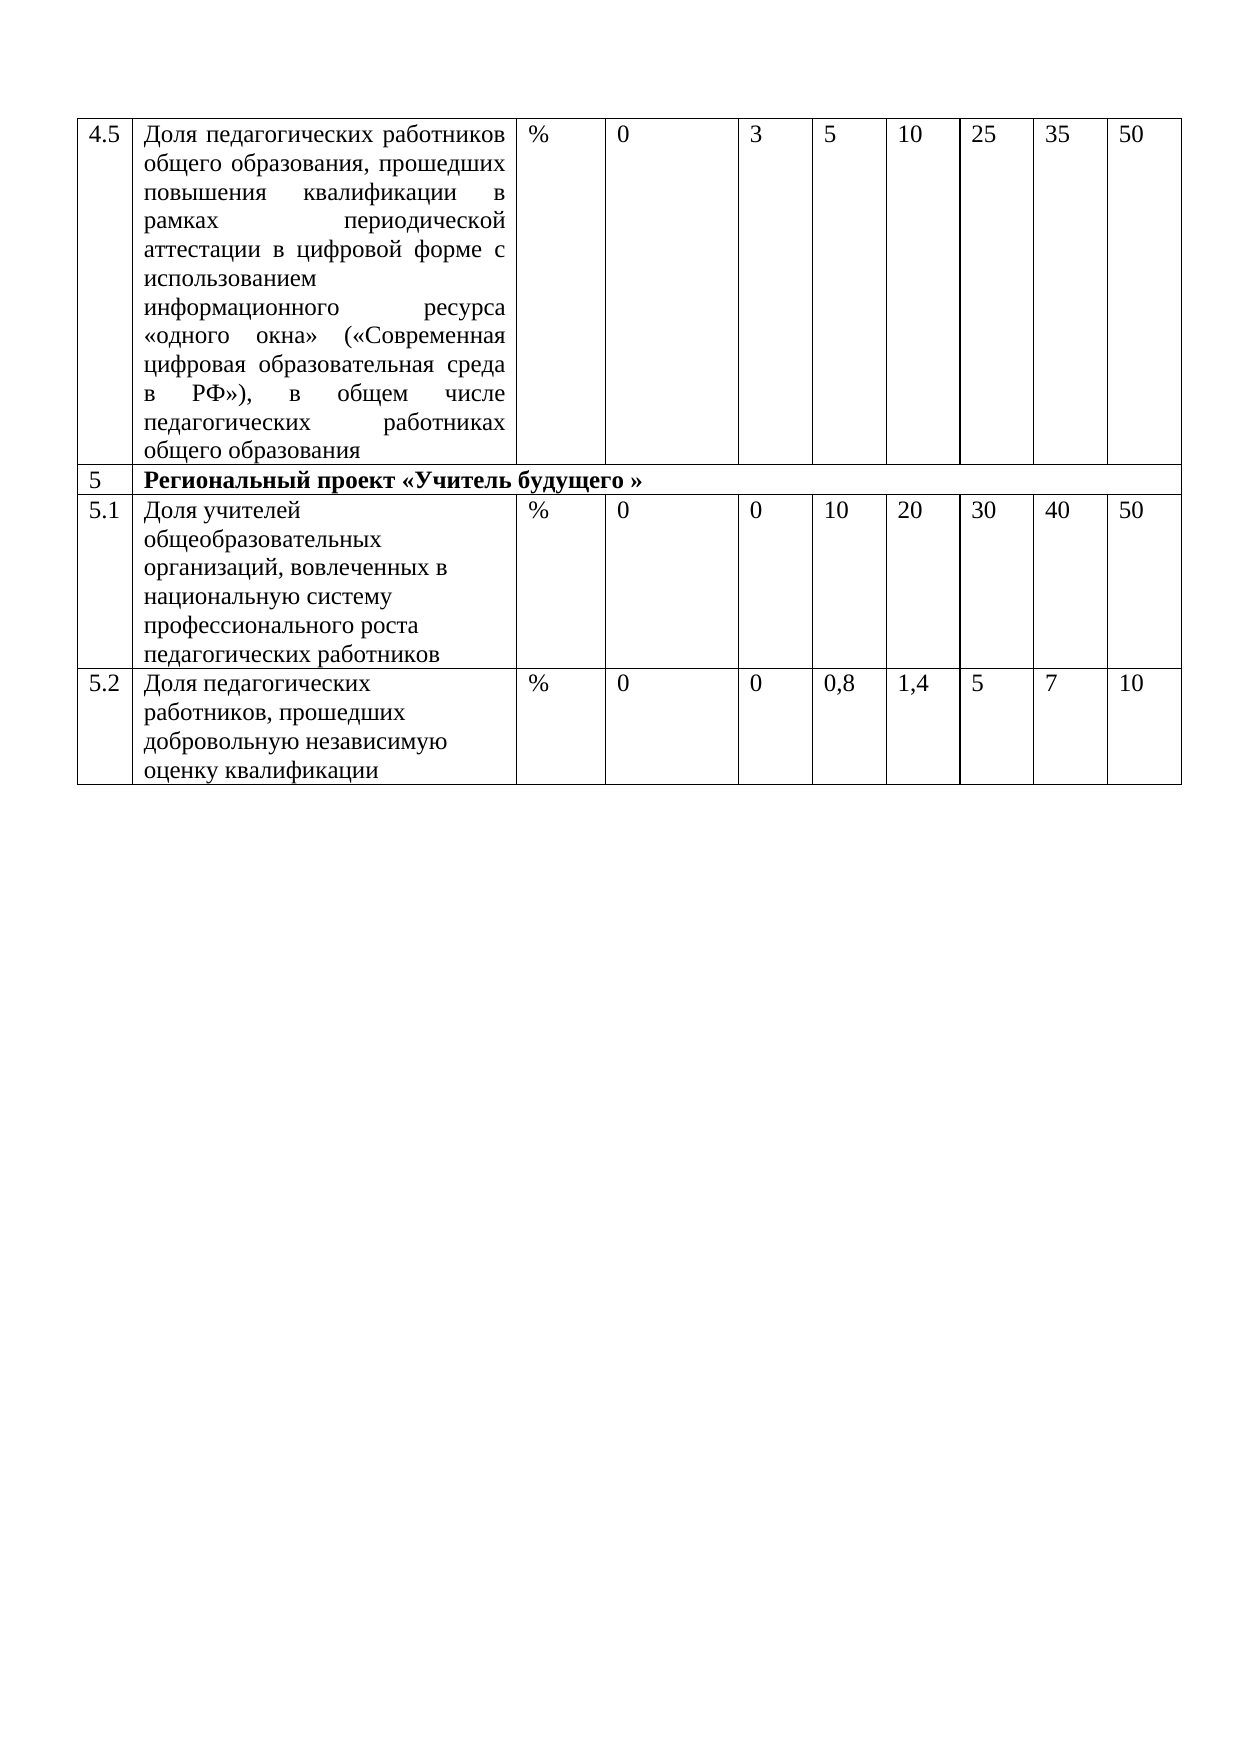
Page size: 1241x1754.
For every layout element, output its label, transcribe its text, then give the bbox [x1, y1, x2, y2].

table_cell 0 [739, 495, 812, 667]
table_cell 50 [1108, 495, 1181, 667]
table_cell 10 [887, 119, 959, 464]
table_cell 50 [1108, 119, 1181, 464]
table_cell 10 [1108, 669, 1181, 783]
table_cell 0 [739, 669, 812, 783]
table_cell 35 [1034, 119, 1107, 464]
table_cell 30 [961, 495, 1033, 667]
table_cell % [517, 119, 605, 464]
table_cell 5 [78, 465, 132, 494]
table_cell 4.5 [78, 119, 132, 464]
table_cell 3 [739, 119, 812, 464]
table_cell Доля педагогических работников, прошедших добровольную независимую оценку квалификации [133, 669, 516, 783]
table_cell 0 [606, 669, 738, 783]
table_cell 1,4 [887, 669, 959, 783]
table_cell 10 [813, 495, 886, 667]
table_cell % [517, 669, 605, 783]
table_cell 0 [606, 495, 738, 667]
table_cell 7 [1034, 669, 1107, 783]
table_cell Доля учителей общеобразовательных организаций, вовлеченных в национальную систему профессионального роста педагогических работников [133, 495, 516, 667]
table_cell 5 [813, 119, 886, 464]
table_cell % [517, 495, 605, 667]
table_cell 5.1 [78, 495, 132, 667]
table_cell 0,8 [813, 669, 886, 783]
table_cell 20 [887, 495, 959, 667]
table_cell 40 [1034, 495, 1107, 667]
table_cell Региональный проект «Учитель будущего » [133, 465, 1181, 494]
table_cell 5.2 [78, 669, 132, 783]
table_cell 0 [606, 119, 738, 464]
table_cell 5 [961, 669, 1033, 783]
table_cell Доля педагогических работников общего образования, прошедших повышения квалификации в рамках периодической аттестации в цифровой форме с использованием информационного ресурса «одного окна» («Современная цифровая образовательная среда в РФ»), в общем числе педагогических работниках общего образования [133, 119, 516, 464]
table_cell 25 [961, 119, 1033, 464]
